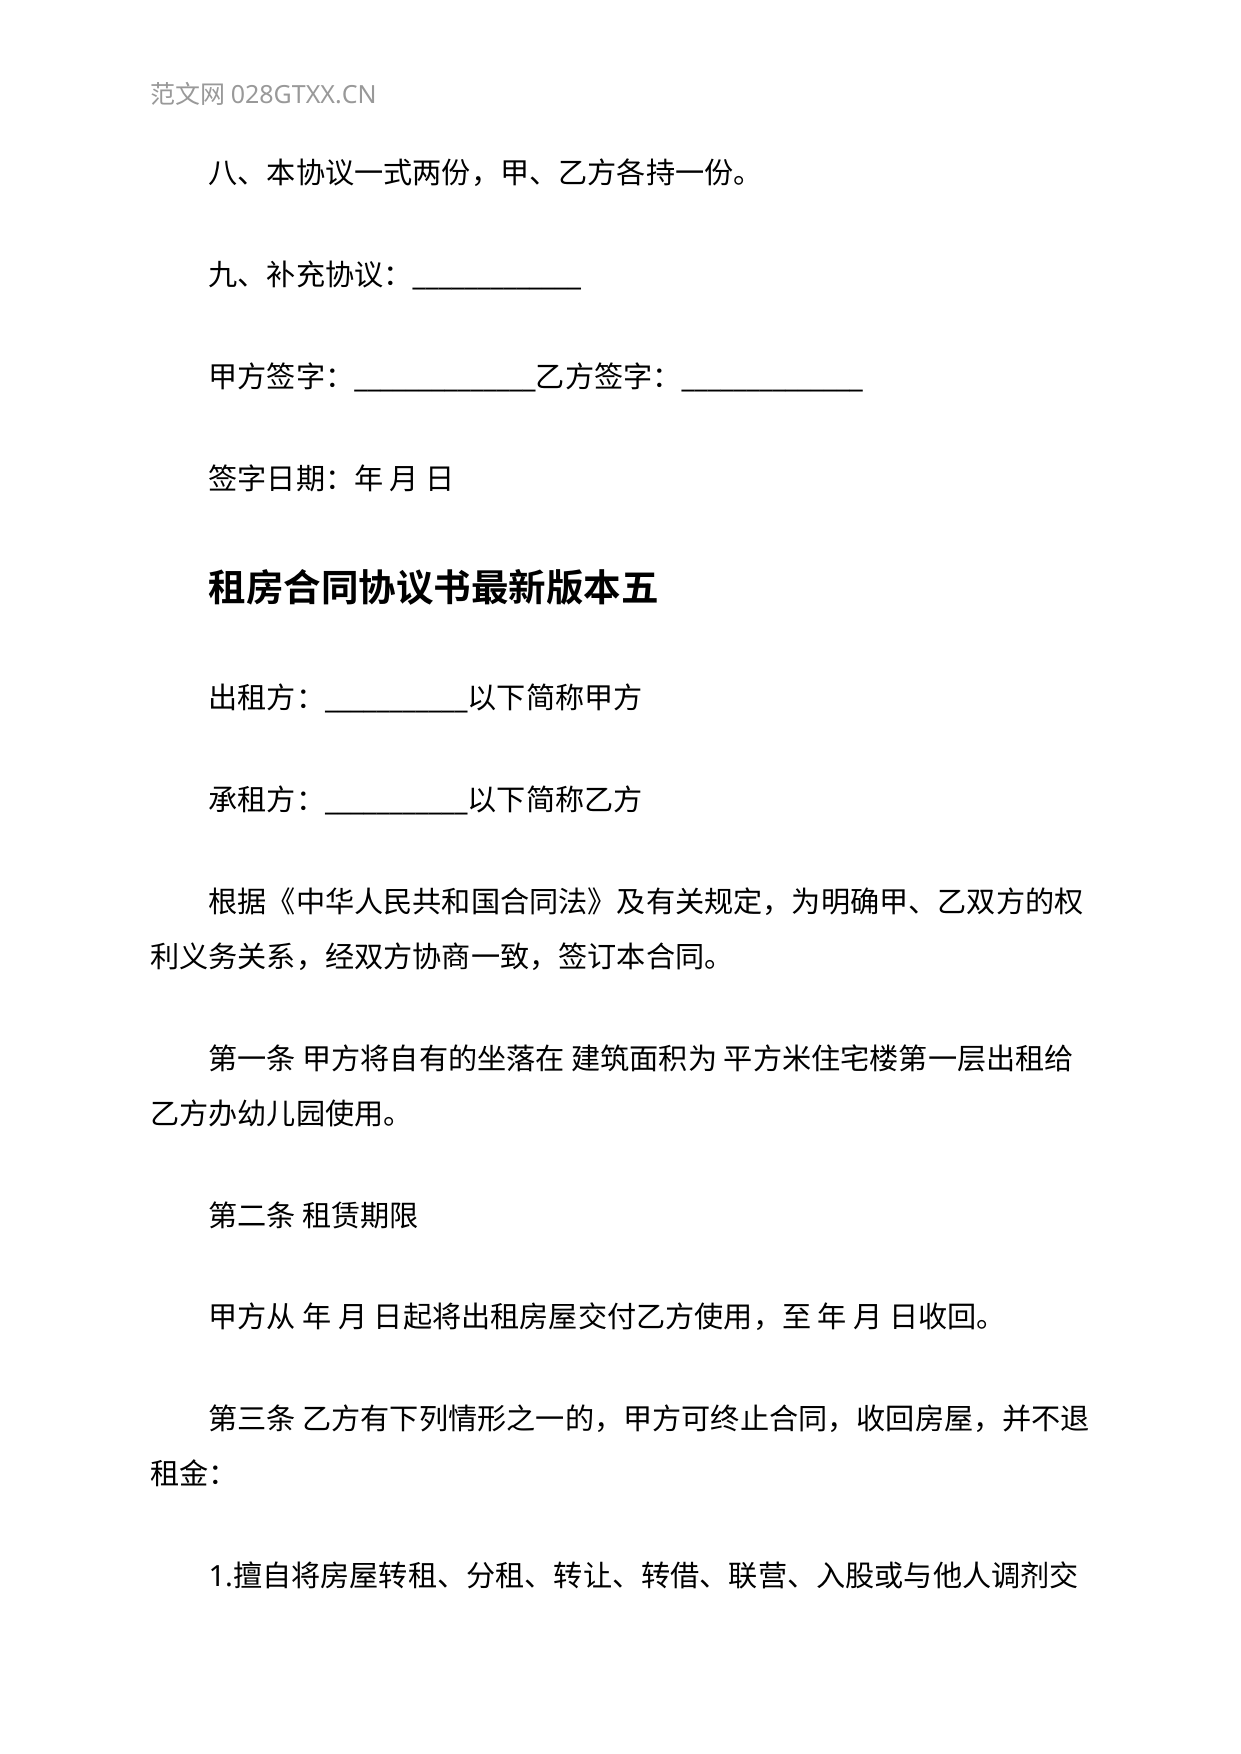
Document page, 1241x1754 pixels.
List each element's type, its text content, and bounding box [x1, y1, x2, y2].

text 租房合同协议书最新版本五 [150, 557, 1090, 612]
text 第一条 甲方将自有的坐落在 建筑面积为 平方米住宅楼第一层出租给乙方办幼儿园使用。 [150, 1036, 1090, 1133]
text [150, 1552, 1090, 1595]
text 第二条 租赁期限 [150, 1192, 1090, 1234]
text 九、补充协议：_____________ [150, 252, 1090, 294]
text 出租方：___________以下简称甲方 [150, 675, 1090, 717]
text 第三条 乙方有下列情形之一的，甲方可终止合同，收回房屋，并不退租金： [150, 1396, 1090, 1493]
text 甲方从 年 月 日起将出租房屋交付乙方使用，至 年 月 日收回。 [150, 1294, 1090, 1336]
text 甲方签字：______________乙方签字：______________ [150, 354, 1090, 396]
text 根据《中华人民共和国合同法》及有关规定，为明确甲、乙双方的权利义务关系，经双方协商一致，签订本合同。 [150, 879, 1090, 976]
text 签字日期：年 月 日 [150, 456, 1090, 498]
text 八、本协议一式两份，甲、乙方各持一份。 [150, 150, 1090, 192]
text 承租方：___________以下简称乙方 [150, 777, 1090, 819]
